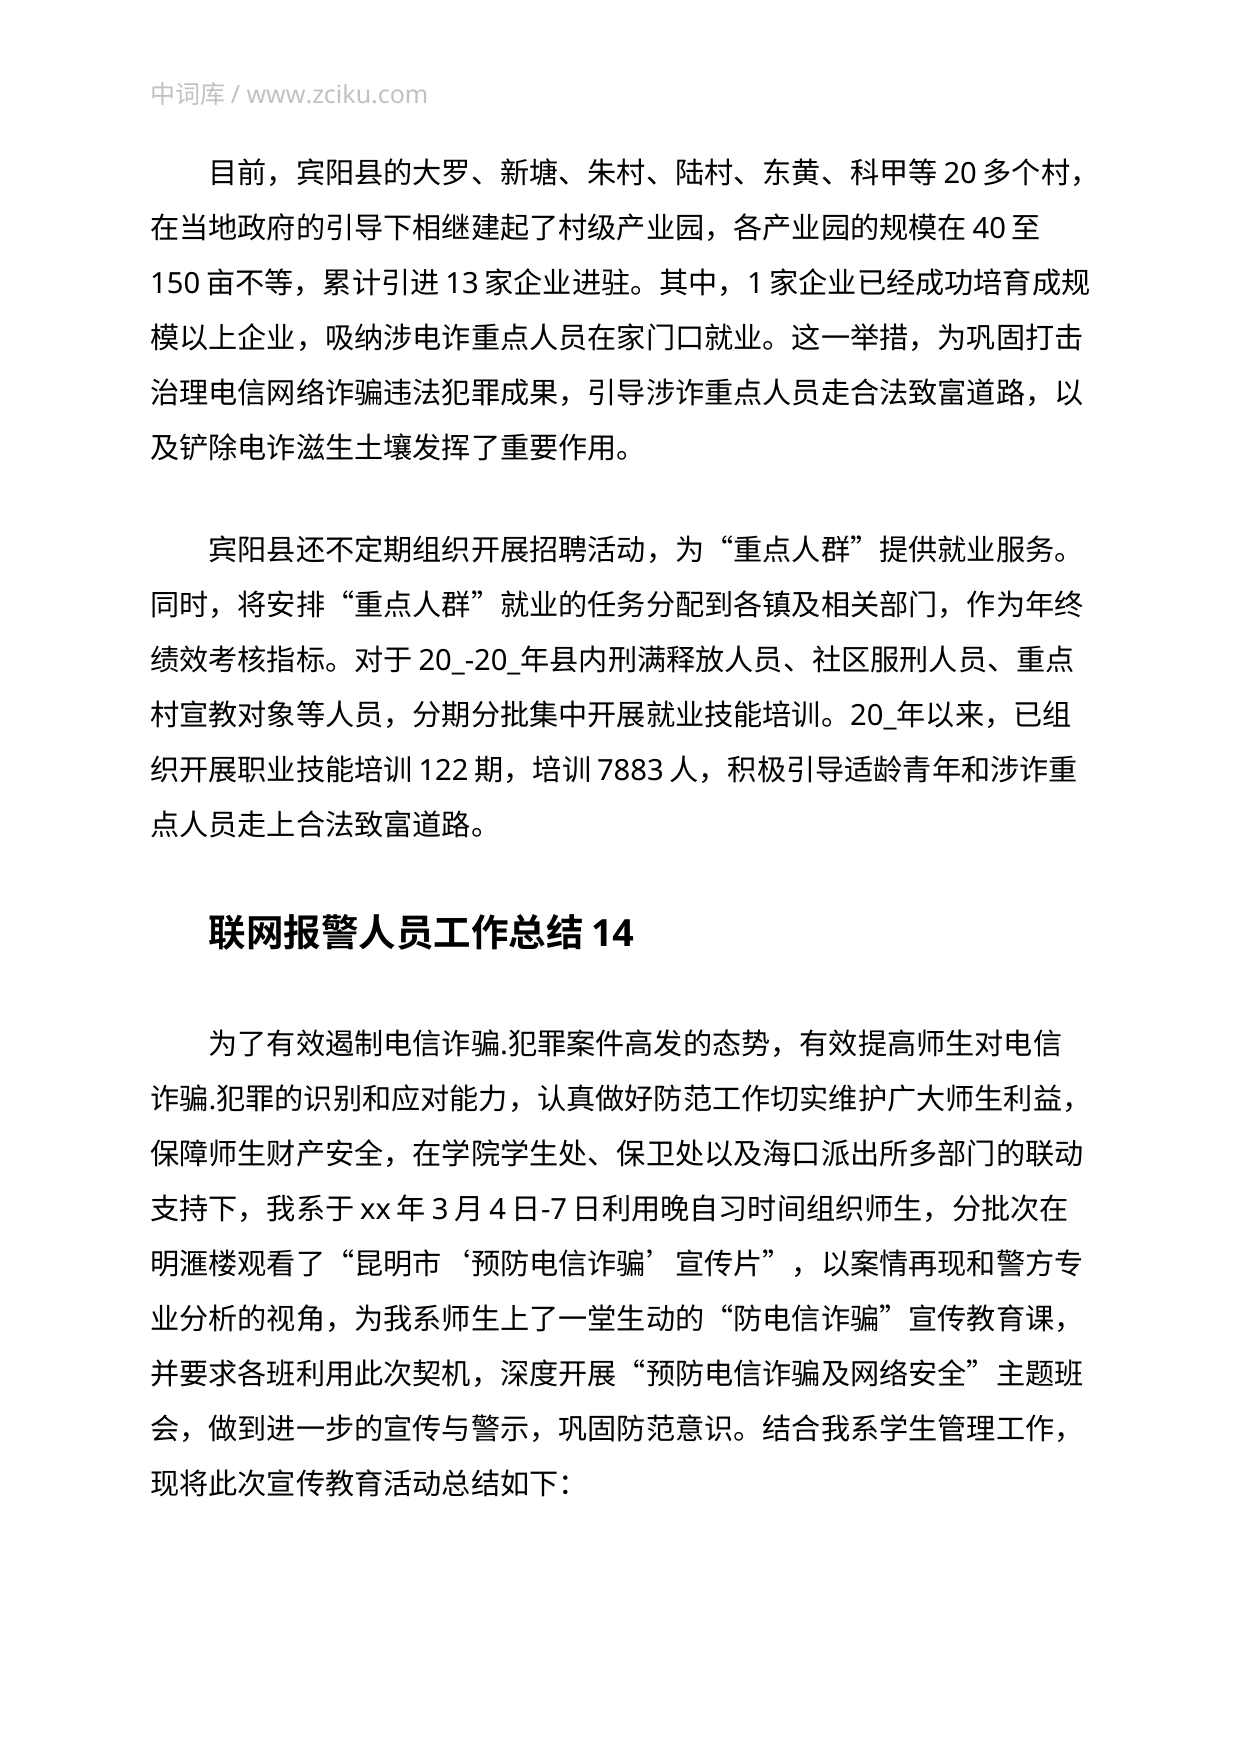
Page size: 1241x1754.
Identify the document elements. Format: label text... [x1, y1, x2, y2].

text 联网报警人员工作总结14 [150, 903, 1090, 958]
text 目前，宾阳县的大罗、新塘、朱村、陆村、东黄、科甲等20多个村，在当地政府的引导下相继建起了村级产业园，各产业园的规模在40至150亩不等，累计引进13家企业进驻。其中，1家企业已经成功培育成规模以上企业，吸纳涉电诈重点人员在家门口就业。这一举措，为巩固打击治理电信网络诈骗违法犯罪成果，引导涉诈重点人员走合法致富道路，以及铲除电诈滋生土壤发挥了重要作用。 [150, 150, 1090, 467]
text 宾阳县还不定期组织开展招聘活动，为“重点人群”提供就业服务。同时，将安排“重点人群”就业的任务分配到各镇及相关部门，作为年终绩效考核指标。对于20_-20_年县内刑满释放人员、社区服刑人员、重点村宣教对象等人员，分期分批集中开展就业技能培训。20_年以来，已组织开展职业技能培训122期，培训7883人，积极引导适龄青年和涉诈重点人员走上合法致富道路。 [150, 527, 1090, 844]
text 为了有效遏制电信诈骗.犯罪案件高发的态势，有效提高师生对电信诈骗.犯罪的识别和应对能力，认真做好防范工作切实维护广大师生利益，保障师生财产安全，在学院学生处、保卫处以及海口派出所多部门的联动支持下，我系于xx年3月4日-7日利用晚自习时间组织师生，分批次在明滙楼观看了“昆明市‘预防电信诈骗’宣传片”，以案情再现和警方专业分析的视角，为我系师生上了一堂生动的“防电信诈骗”宣传教育课，并要求各班利用此次契机，深度开展“预防电信诈骗及网络安全”主题班会，做到进一步的宣传与警示，巩固防范意识。结合我系学生管理工作，现将此次宣传教育活动总结如下： [150, 1021, 1090, 1502]
